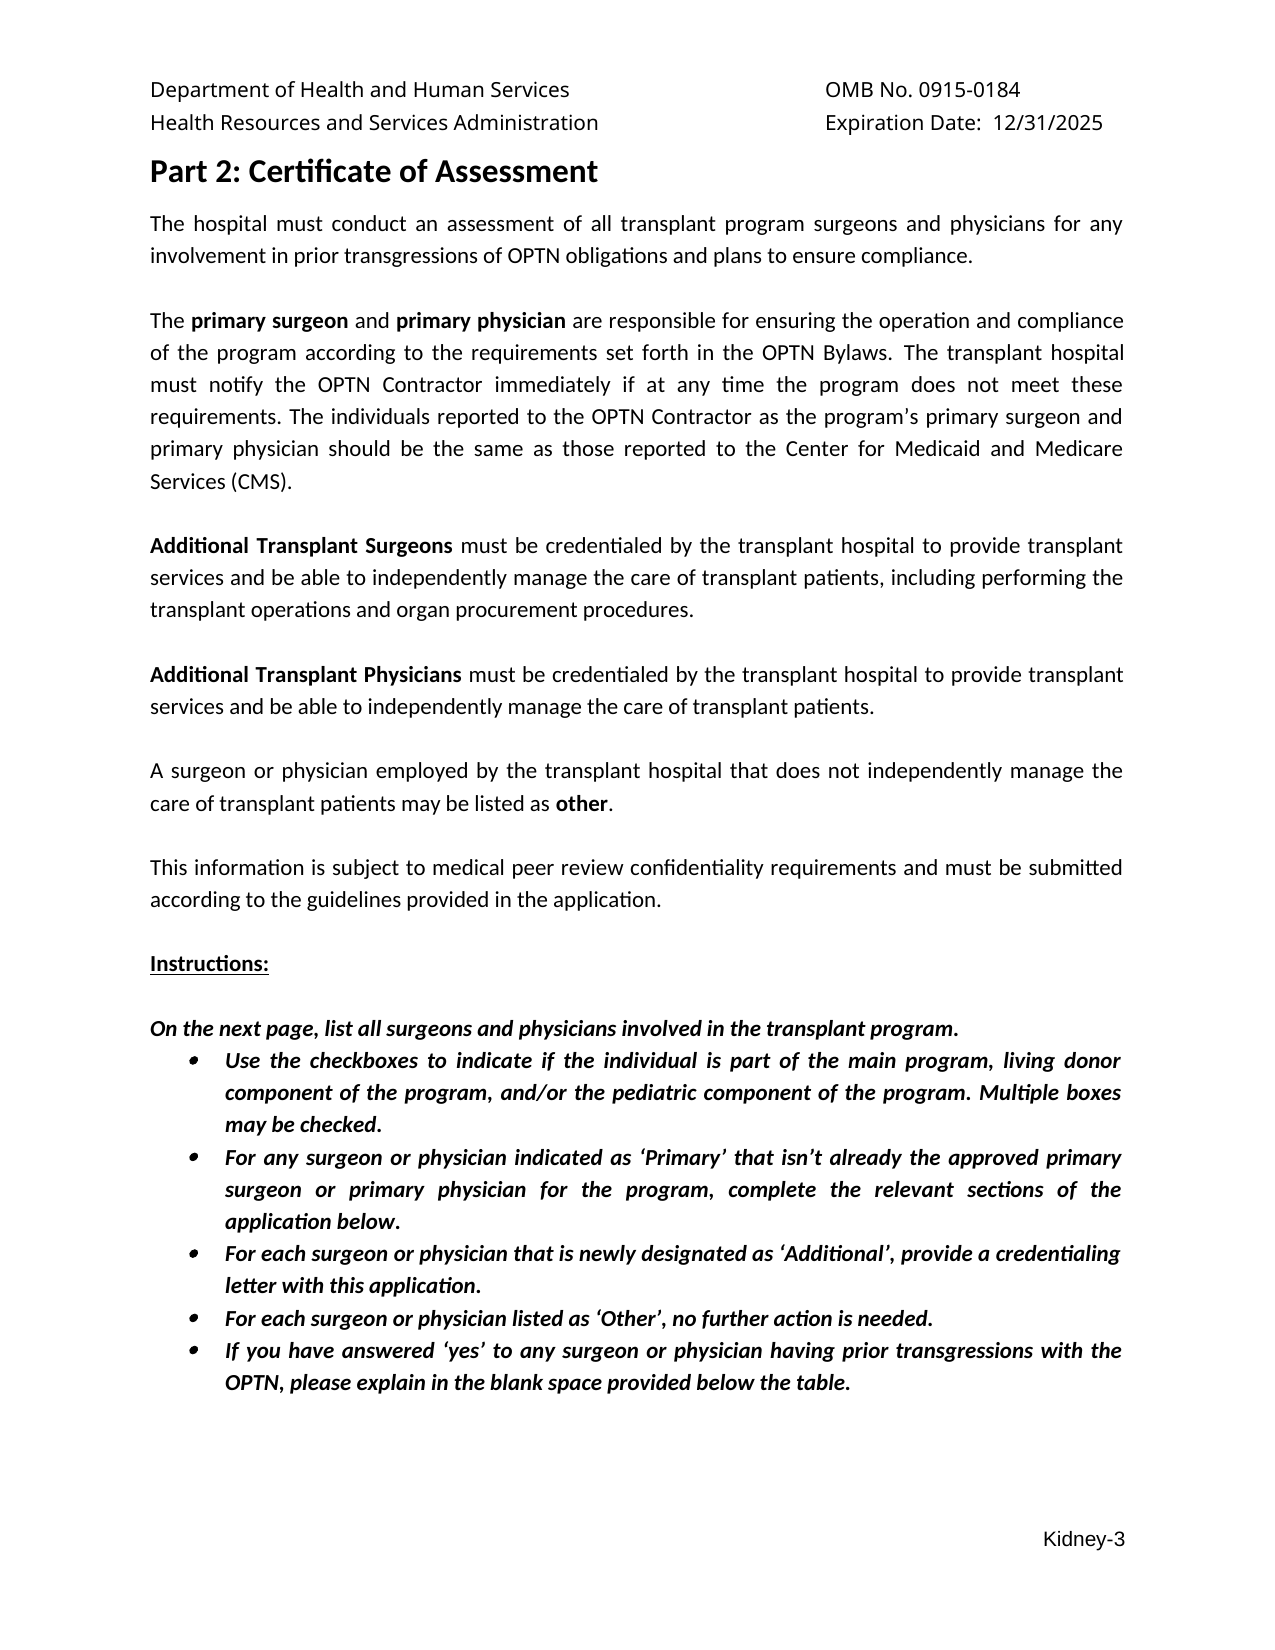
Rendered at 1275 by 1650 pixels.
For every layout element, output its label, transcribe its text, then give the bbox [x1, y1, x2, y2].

text Additional Transplant Physicians must be credentialed by the transplant hospital to provide transplant services and be able to independently manage the care of transplant patients. [150, 660, 1125, 720]
list Use the checkboxes to indicate if the individual is part of the main program, living donor component of the program, and/or the pediatric component of the program. Multiple boxes may be checked. [187, 1046, 1125, 1138]
text Instructions: [150, 949, 1125, 978]
list If you have answered ‘yes’ to any surgeon or physician having prior transgressions with the OPTN, please explain in the blank space provided below the table. [187, 1336, 1125, 1396]
subtitle Part 2: Certificate of Assessment [150, 150, 1125, 191]
list For any surgeon or physician indicated as ‘Primary’ that isn’t already the approved primary surgeon or primary physician for the program, complete the relevant sections of the application below. [187, 1143, 1125, 1235]
text A surgeon or physician employed by the transplant hospital that does not independently manage the care of transplant patients may be listed as other. [150, 756, 1125, 817]
text On the next page, list all surgeons and physicians involved in the transplant program. [150, 1014, 1125, 1042]
text Additional Transplant Surgeons must be credentialed by the transplant hospital to provide transplant services and be able to independently manage the care of transplant patients, including performing the transplant operations and organ procurement procedures. [150, 531, 1125, 623]
text The hospital must conduct an assessment of all transplant program surgeons and physicians for any involvement in prior transgressions of OPTN obligations and plans to ensure compliance. [150, 209, 1125, 269]
text This information is subject to medical peer review confidentiality requirements and must be submitted according to the guidelines provided in the application. [150, 853, 1125, 913]
text The primary surgeon and primary physician are responsible for ensuring the operation and compliance of the program according to the requirements set forth in the OPTN Bylaws. The transplant hospital must notify the OPTN Contractor immediately if at any time the program does not meet these requirements. The individuals reported to the OPTN Contractor as the program’s primary surgeon and primary physician should be the same as those reported to the Center for Medicaid and Medicare Services (CMS). [150, 306, 1125, 495]
list For each surgeon or physician listed as ‘Other’, no further action is needed. [187, 1304, 1125, 1332]
list For each surgeon or physician that is newly designated as ‘Additional’, provide a credentialing letter with this application. [187, 1239, 1125, 1299]
